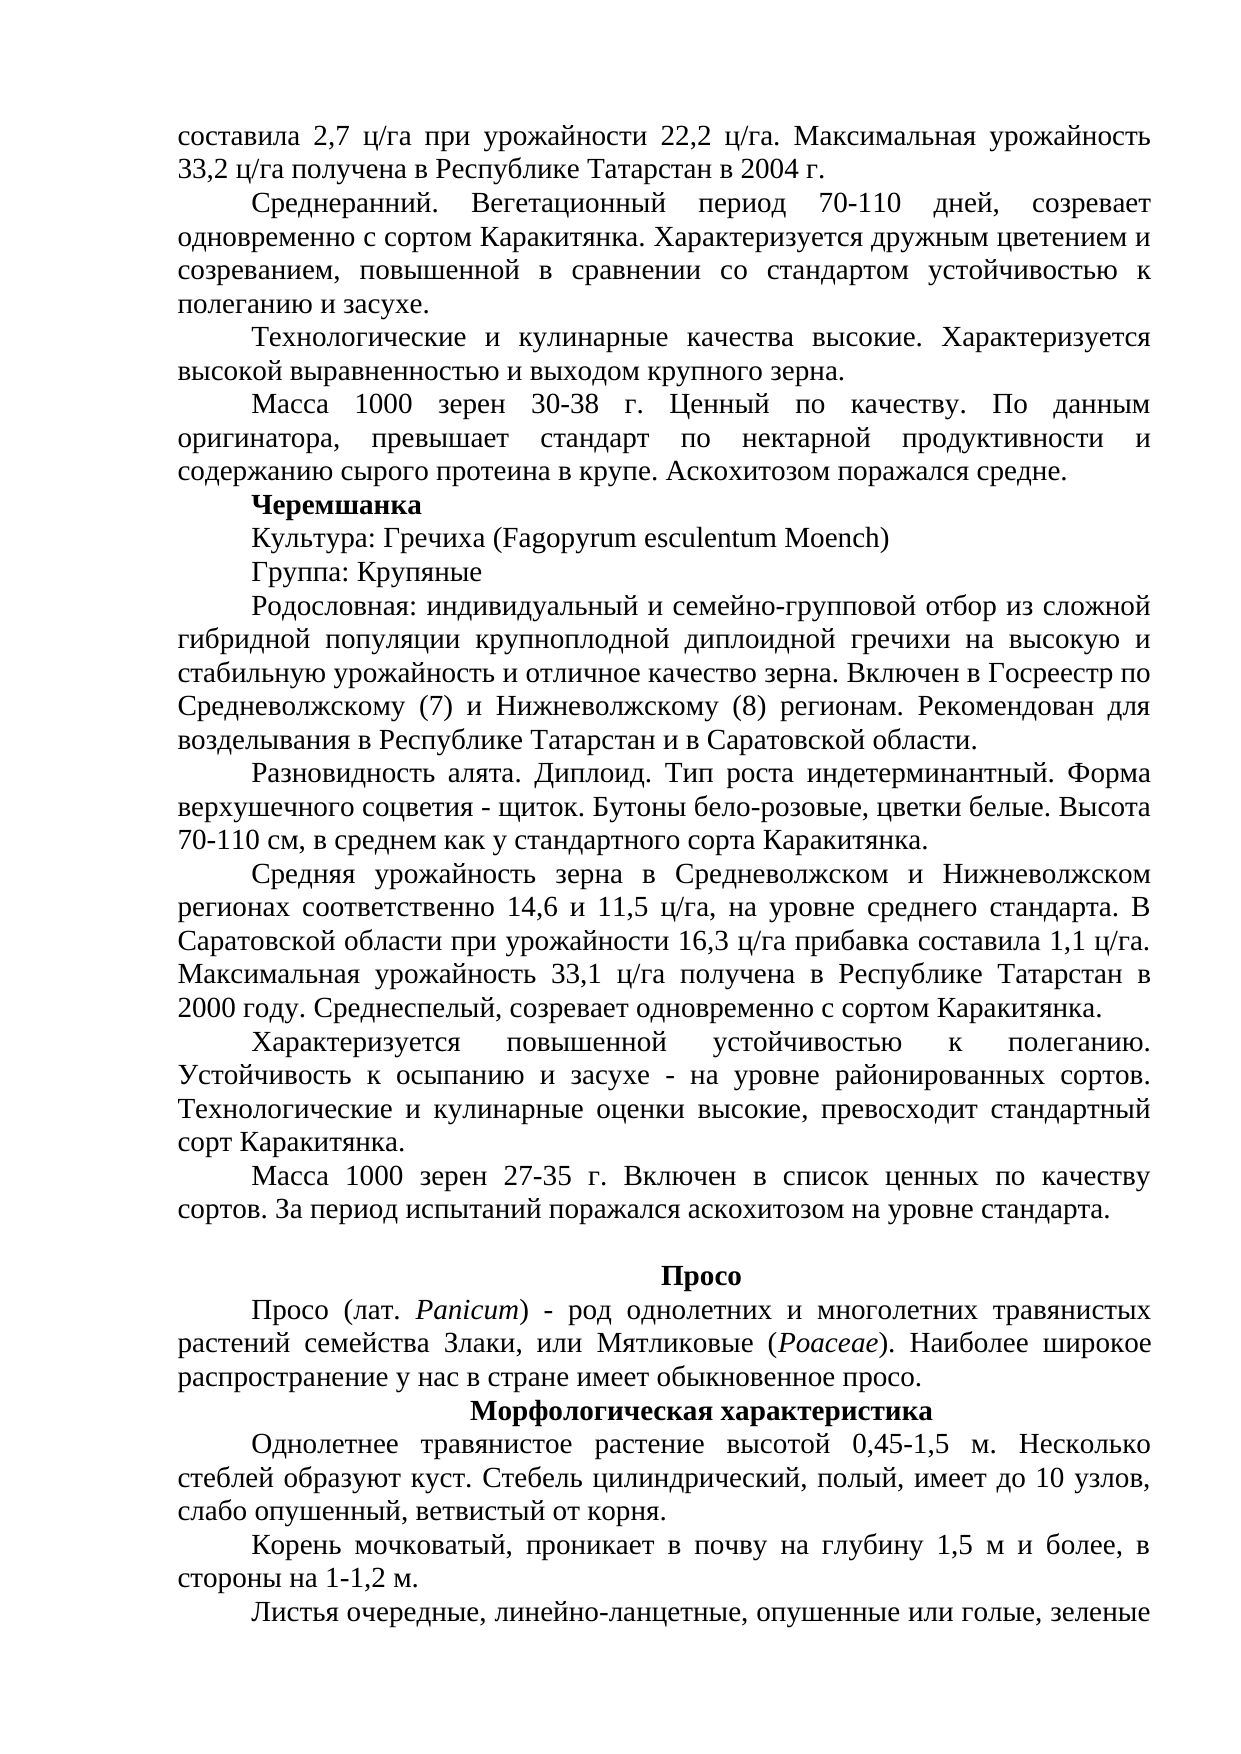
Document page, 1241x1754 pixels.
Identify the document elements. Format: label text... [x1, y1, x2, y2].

text Cреднеранний. Вегетационный период 70-110 дней, созревает одновременно с сортом Каракитянка. Характеризуется дружным цветением и созреванием, повышенной в сравнении со стандартом устойчивостью к полеганию и засухе. [177, 185, 1152, 319]
text Масса 1000 зерен 30-38 г. Ценный по качеству. По данным оригинатора, превышает стандарт по нектарной продуктивности и содержанию сырого протеина в крупе. Аскохитозом поражался средне. [177, 386, 1152, 487]
text Родословная: индивидуальный и семейно-групповой отбор из сложной гибридной популяции крупноплодной диплоидной гречихи на высокую и стабильную урожайность и отличное качество зерна. Включен в Госреестр по Средневолжскому (7) и Нижневолжскому (8) регионам. Рекомендован для возделывания в Республике Татарстан и в Саратовской области. [177, 588, 1152, 755]
text Культура: Гречиха (Fagopyrum esculentum Moench) [177, 521, 1152, 554]
text Корень мочковатый, проникает в почву на глубину 1,5 м и более, в стороны на 1-1,2 м. [177, 1527, 1152, 1594]
text Просо [177, 1258, 1152, 1292]
text Характеризуется повышенной устойчивостью к полеганию. Устойчивость к осыпанию и засухе - на уровне районированных сортов. Технологические и кулинарные оценки высокие, превосходит стандартный сорт Каракитянка. [177, 1024, 1152, 1158]
text Черемшанка [177, 487, 1152, 521]
text Масса 1000 зерен 27-35 г. Включен в список ценных по качеству сортов. За период испытаний поражался аскохитозом на уровне стандарта. [177, 1158, 1152, 1225]
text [177, 1594, 1152, 1627]
text Просо (лат. Panicum) - род однолетних и многолетних травянистых растений семейства Злаки, или Мятликовые (Poaceae). Наиболее широкое распространение у нас в стране имеет обыкновенное просо. [177, 1292, 1152, 1393]
text Группа: Крупяные [177, 554, 1152, 588]
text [177, 118, 1152, 185]
text Морфологическая характеристика [177, 1393, 1152, 1426]
text Технологические и кулинарные качества высокие. Характеризуется высокой выравненностью и выходом крупного зерна. [177, 319, 1152, 386]
text Однолетнее травянистое растение высотой 0,45-1,5 м. Несколько стеблей образуют куст. Стебель цилиндрический, полый, имеет до 10 узлов, слабо опушенный, ветвистый от корня. [177, 1426, 1152, 1527]
text Разновидность алята. Диплоид. Тип роста индетерминантный. Форма верхушечного соцветия - щиток. Бутоны бело-розовые, цветки белые. Высота 70-110 см, в среднем как у стандартного сорта Каракитянка. [177, 755, 1152, 856]
text Средняя урожайность зерна в Средневолжском и Нижневолжском регионах соответственно 14,6 и 11,5 ц/га, на уровне среднего стандарта. В Саратовской области при урожайности 16,3 ц/га прибавка составила 1,1 ц/га. Максимальная урожайность 33,1 ц/га получена в Республике Татарстан в 2000 году. Среднеспелый, созревает одновременно с сортом Каракитянка. [177, 856, 1152, 1024]
